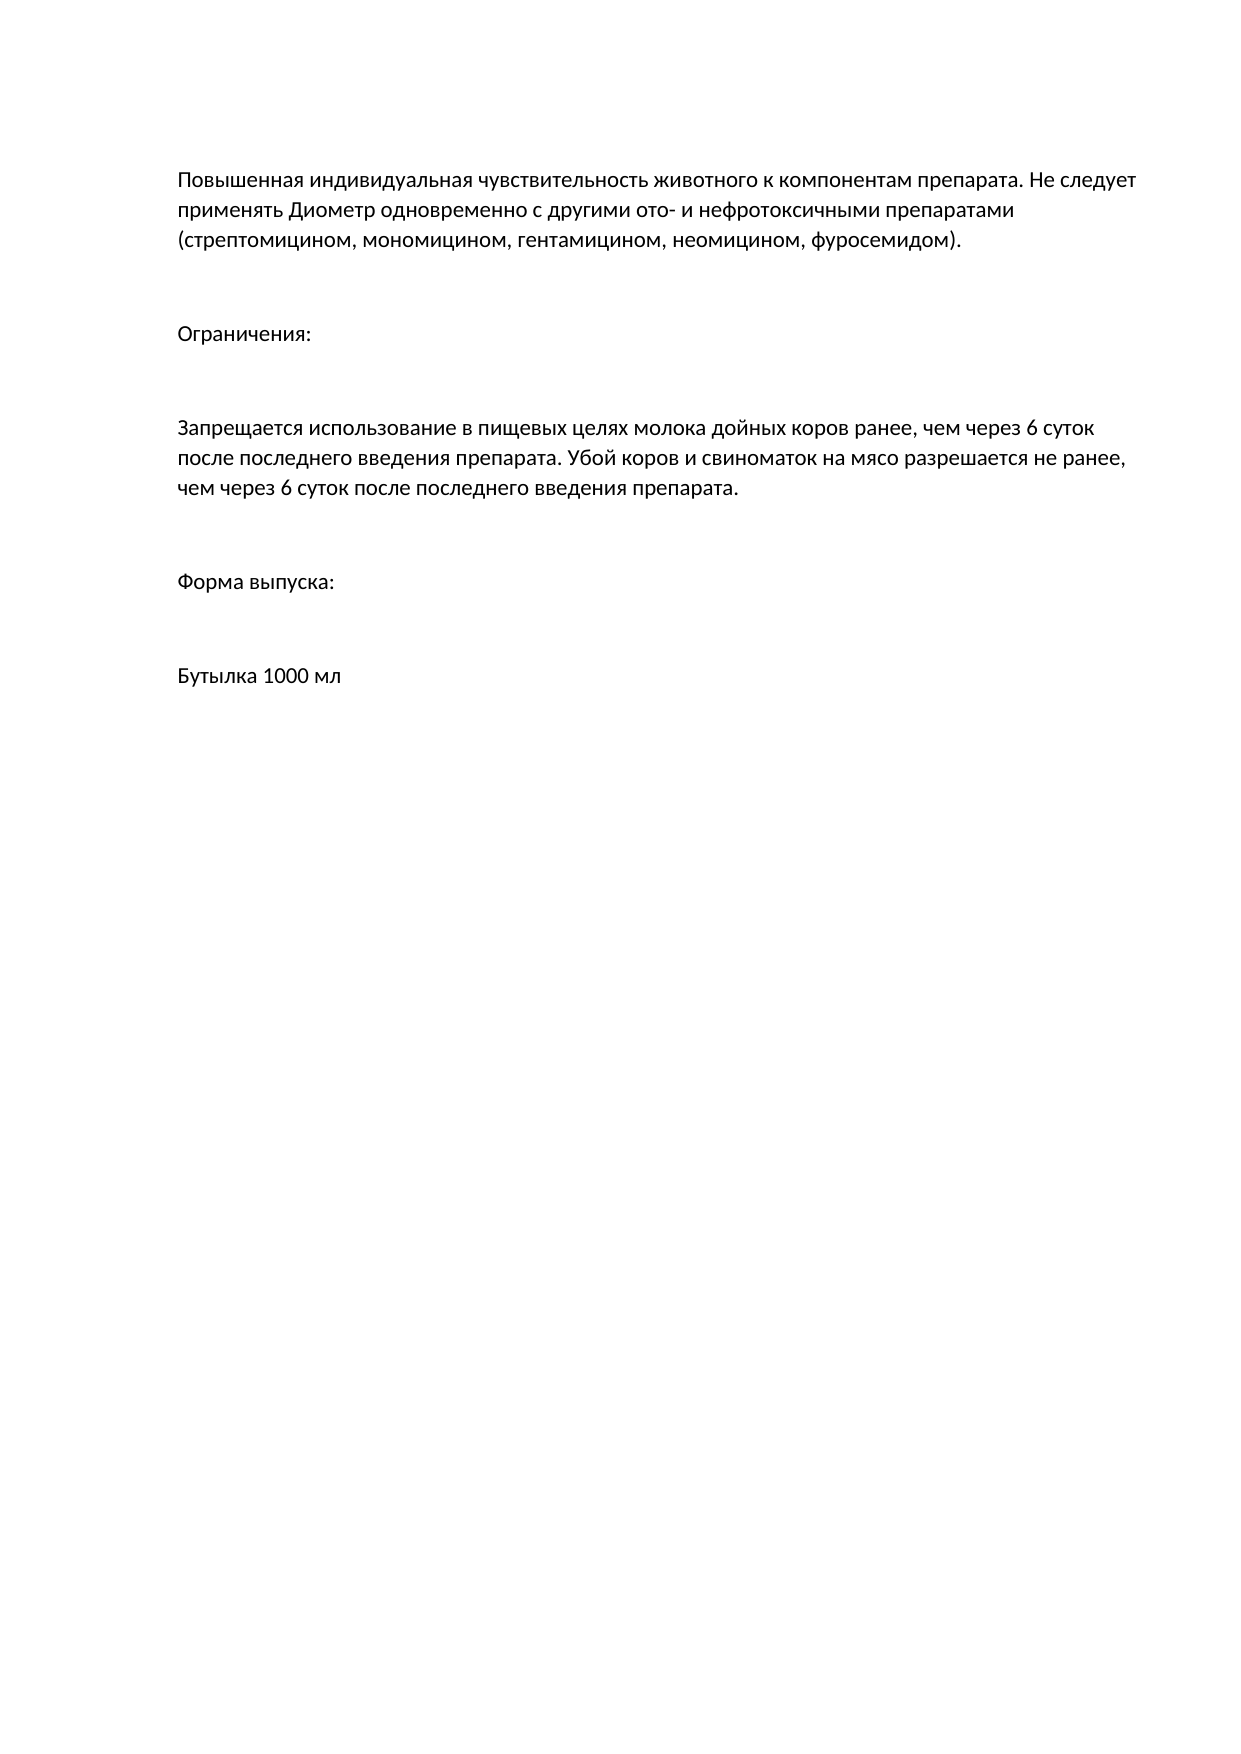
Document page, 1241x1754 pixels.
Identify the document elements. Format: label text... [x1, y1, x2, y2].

text Бутылка 1000 мл [177, 661, 1152, 689]
text Запрещается использование в пищевых целях молока дойных коров ранее, чем через 6 суток после последнего введения препарата. Убой коров и свиноматок на мясо разрешается не ранее, чем через 6 суток после последнего введения препарата. [177, 413, 1152, 501]
text Ограничения: [177, 319, 1152, 347]
text Повышенная индивидуальная чувствительность животного к компонентам препарата. Не следует применять Диометр одновременно с другими ото- и нефротоксичными препаратами (стрептомицином, мономицином, гентамицином, неомицином, фуросемидом). [177, 165, 1152, 253]
text Форма выпуска: [177, 567, 1152, 595]
